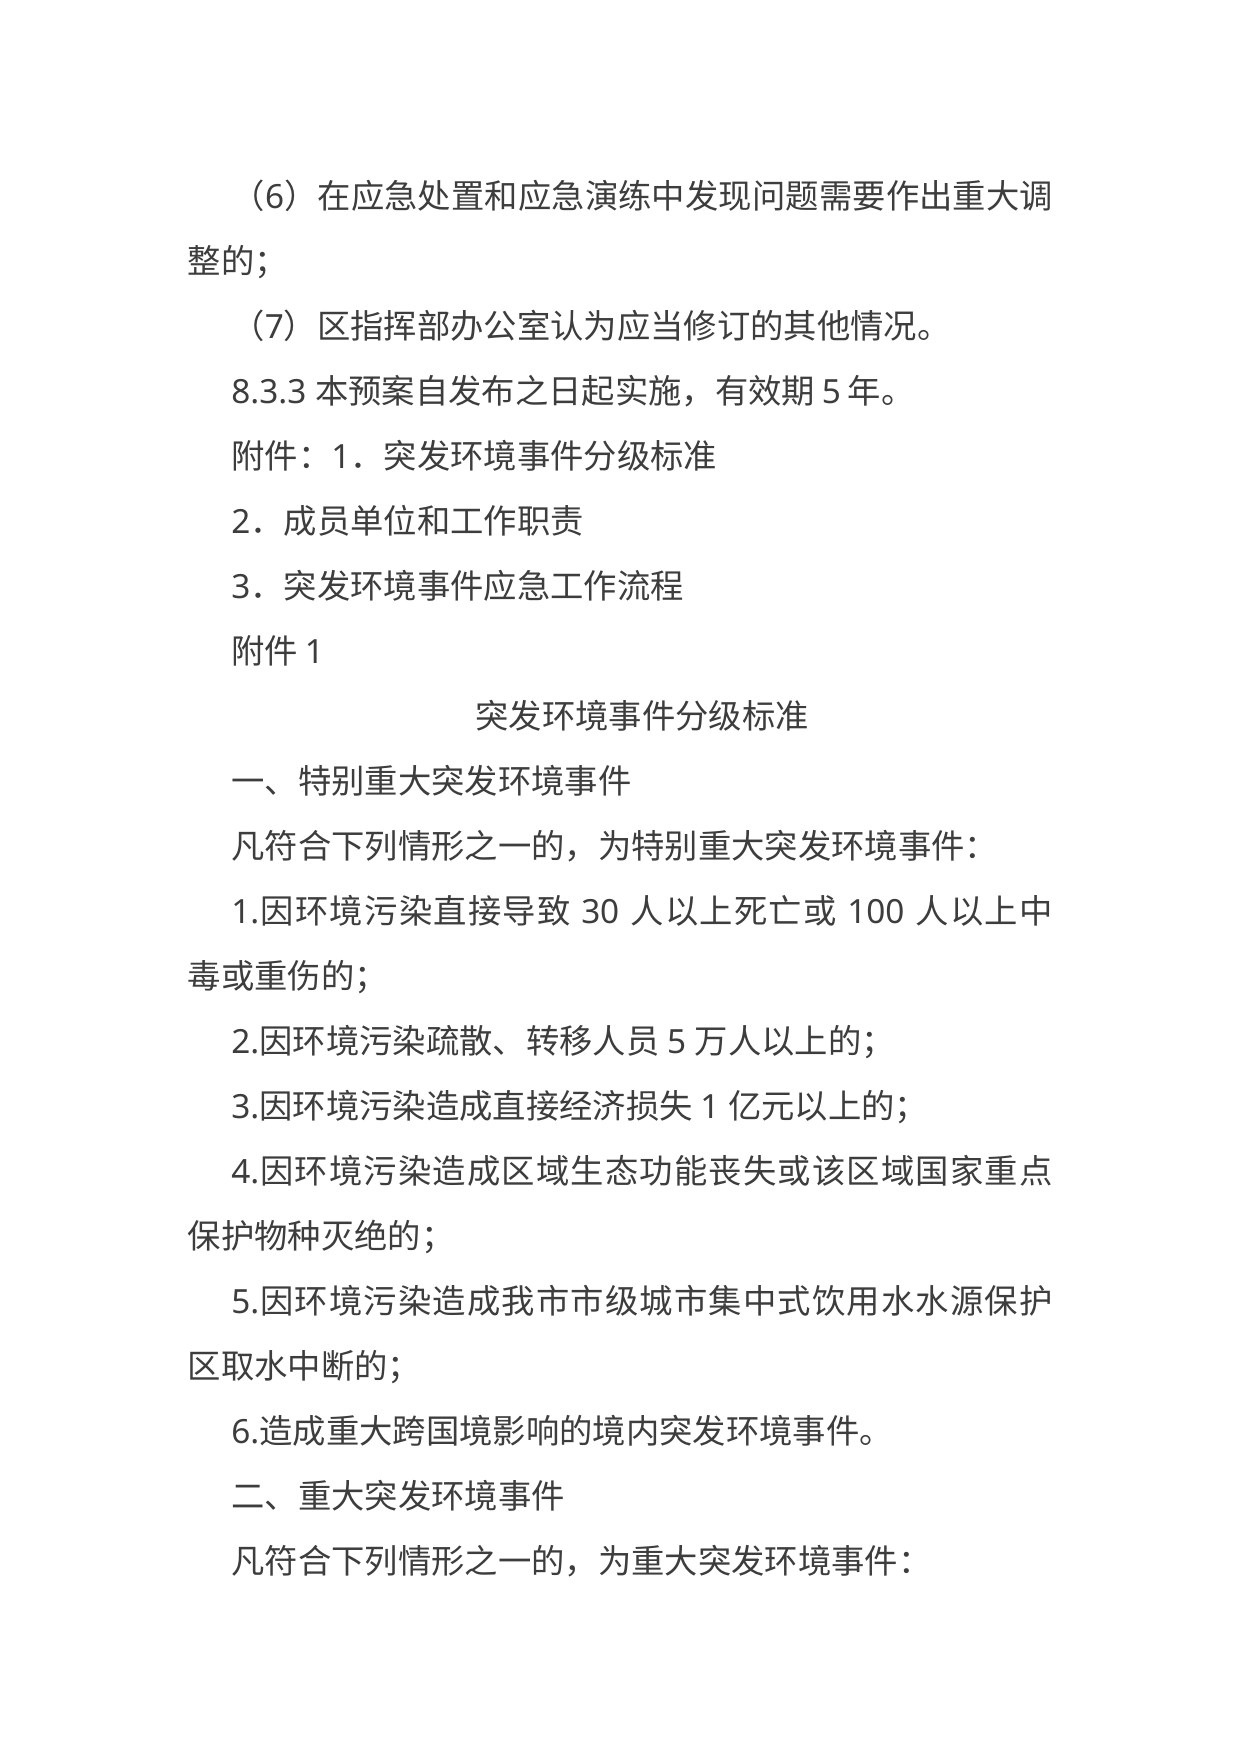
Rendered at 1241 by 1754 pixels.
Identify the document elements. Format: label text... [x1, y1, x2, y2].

text 一、特别重大突发环境事件 [187, 747, 1053, 812]
text 8.3.3 本预案自发布之日起实施，有效期5年。 [187, 357, 1053, 422]
text 2.因环境污染疏散、转移人员 5 万人以上的； [187, 1007, 1053, 1072]
text 附件：1．突发环境事件分级标准 [187, 422, 1053, 487]
text （6）在应急处置和应急演练中发现问题需要作出重大调整的； [187, 162, 1053, 292]
text 6.造成重大跨国境影响的境内突发环境事件。 [187, 1397, 1053, 1462]
text 凡符合下列情形之一的，为重大突发环境事件： [187, 1527, 1053, 1592]
text 2．成员单位和工作职责 [187, 487, 1053, 552]
text 凡符合下列情形之一的，为特别重大突发环境事件： [187, 812, 1053, 877]
text 二、重大突发环境事件 [187, 1462, 1053, 1527]
text 3．突发环境事件应急工作流程 [187, 552, 1053, 617]
text 5.因环境污染造成我市市级城市集中式饮用水水源保护区取水中断的； [187, 1267, 1053, 1397]
text 3.因环境污染造成直接经济损失 1 亿元以上的； [187, 1072, 1053, 1137]
text （7）区指挥部办公室认为应当修订的其他情况。 [187, 292, 1053, 357]
text 1.因环境污染直接导致 30 人以上死亡或 100 人以上中毒或重伤的； [187, 877, 1053, 1007]
text 突发环境事件分级标准 [187, 682, 1053, 747]
text 4.因环境污染造成区域生态功能丧失或该区域国家重点保护物种灭绝的； [187, 1137, 1053, 1267]
text 附件1 [187, 617, 1053, 682]
